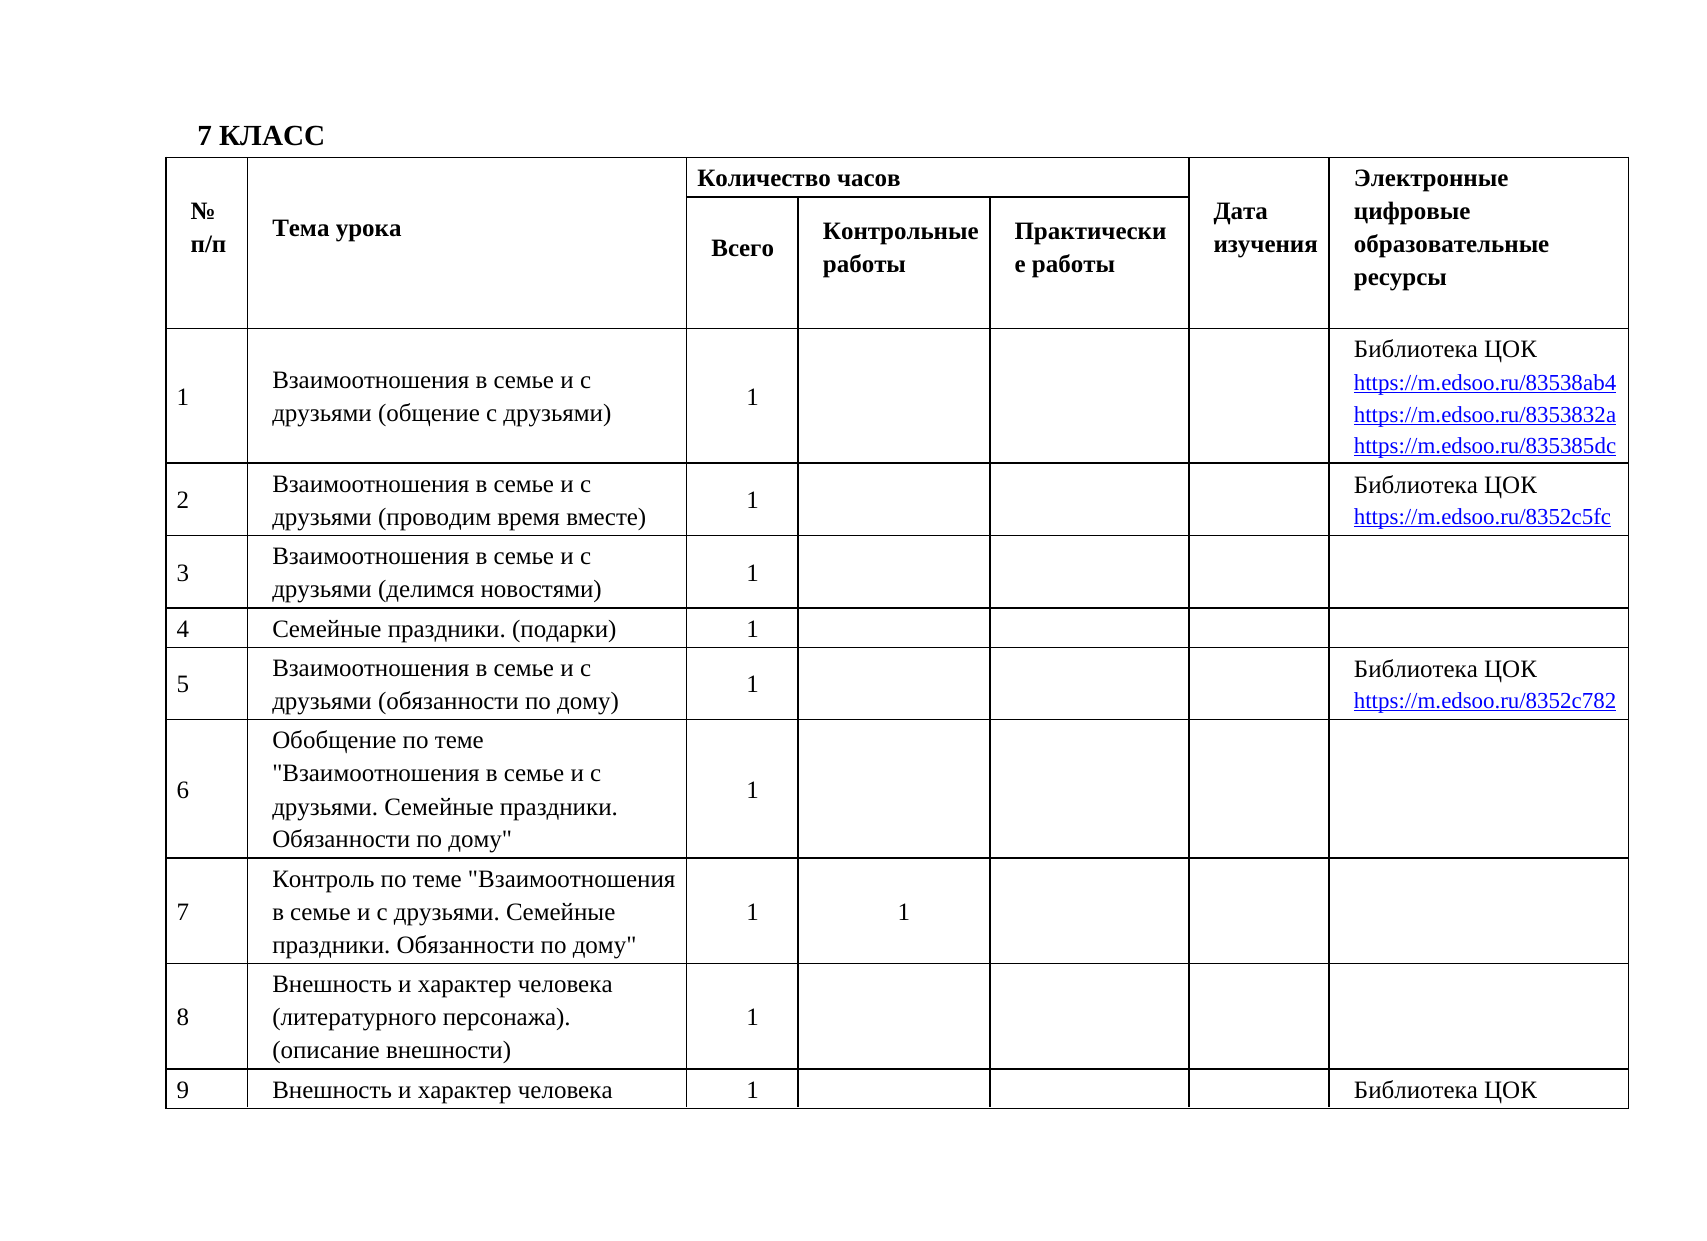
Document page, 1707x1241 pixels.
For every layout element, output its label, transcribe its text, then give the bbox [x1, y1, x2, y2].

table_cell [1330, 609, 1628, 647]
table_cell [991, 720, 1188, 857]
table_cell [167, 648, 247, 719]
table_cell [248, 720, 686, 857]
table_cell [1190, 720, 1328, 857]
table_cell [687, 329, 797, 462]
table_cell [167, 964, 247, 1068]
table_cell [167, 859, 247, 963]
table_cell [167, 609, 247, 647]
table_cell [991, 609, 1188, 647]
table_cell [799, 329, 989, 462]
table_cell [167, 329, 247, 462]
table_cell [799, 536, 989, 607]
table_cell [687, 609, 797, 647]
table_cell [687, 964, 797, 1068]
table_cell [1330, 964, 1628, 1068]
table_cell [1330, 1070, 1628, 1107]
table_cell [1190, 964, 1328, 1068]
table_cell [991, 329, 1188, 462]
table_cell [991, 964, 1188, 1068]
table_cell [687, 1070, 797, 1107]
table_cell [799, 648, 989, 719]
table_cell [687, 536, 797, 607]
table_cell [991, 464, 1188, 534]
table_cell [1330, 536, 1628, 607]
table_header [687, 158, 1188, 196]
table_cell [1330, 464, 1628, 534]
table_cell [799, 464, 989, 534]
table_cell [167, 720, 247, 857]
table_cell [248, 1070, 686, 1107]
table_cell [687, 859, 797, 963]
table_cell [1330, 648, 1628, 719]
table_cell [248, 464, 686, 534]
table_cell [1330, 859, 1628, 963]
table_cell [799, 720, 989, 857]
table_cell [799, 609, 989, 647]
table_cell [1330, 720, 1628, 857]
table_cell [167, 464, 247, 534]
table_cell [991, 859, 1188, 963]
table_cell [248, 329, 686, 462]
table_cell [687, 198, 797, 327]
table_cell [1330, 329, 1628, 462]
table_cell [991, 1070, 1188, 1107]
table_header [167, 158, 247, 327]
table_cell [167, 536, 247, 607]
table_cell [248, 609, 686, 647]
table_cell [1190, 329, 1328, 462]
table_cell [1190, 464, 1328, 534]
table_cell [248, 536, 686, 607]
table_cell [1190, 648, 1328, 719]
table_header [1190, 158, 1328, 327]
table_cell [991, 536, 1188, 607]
text 7 КЛАСС [190, 118, 1618, 152]
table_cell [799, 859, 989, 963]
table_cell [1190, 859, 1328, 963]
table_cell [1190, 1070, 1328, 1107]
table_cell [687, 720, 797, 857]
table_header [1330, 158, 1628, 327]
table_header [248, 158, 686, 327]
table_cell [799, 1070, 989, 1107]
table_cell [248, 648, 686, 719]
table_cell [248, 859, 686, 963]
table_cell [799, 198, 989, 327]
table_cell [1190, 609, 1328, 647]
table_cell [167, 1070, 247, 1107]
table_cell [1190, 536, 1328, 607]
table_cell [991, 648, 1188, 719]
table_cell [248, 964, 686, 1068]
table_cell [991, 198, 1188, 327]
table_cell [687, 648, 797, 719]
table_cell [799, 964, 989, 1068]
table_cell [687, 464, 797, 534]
